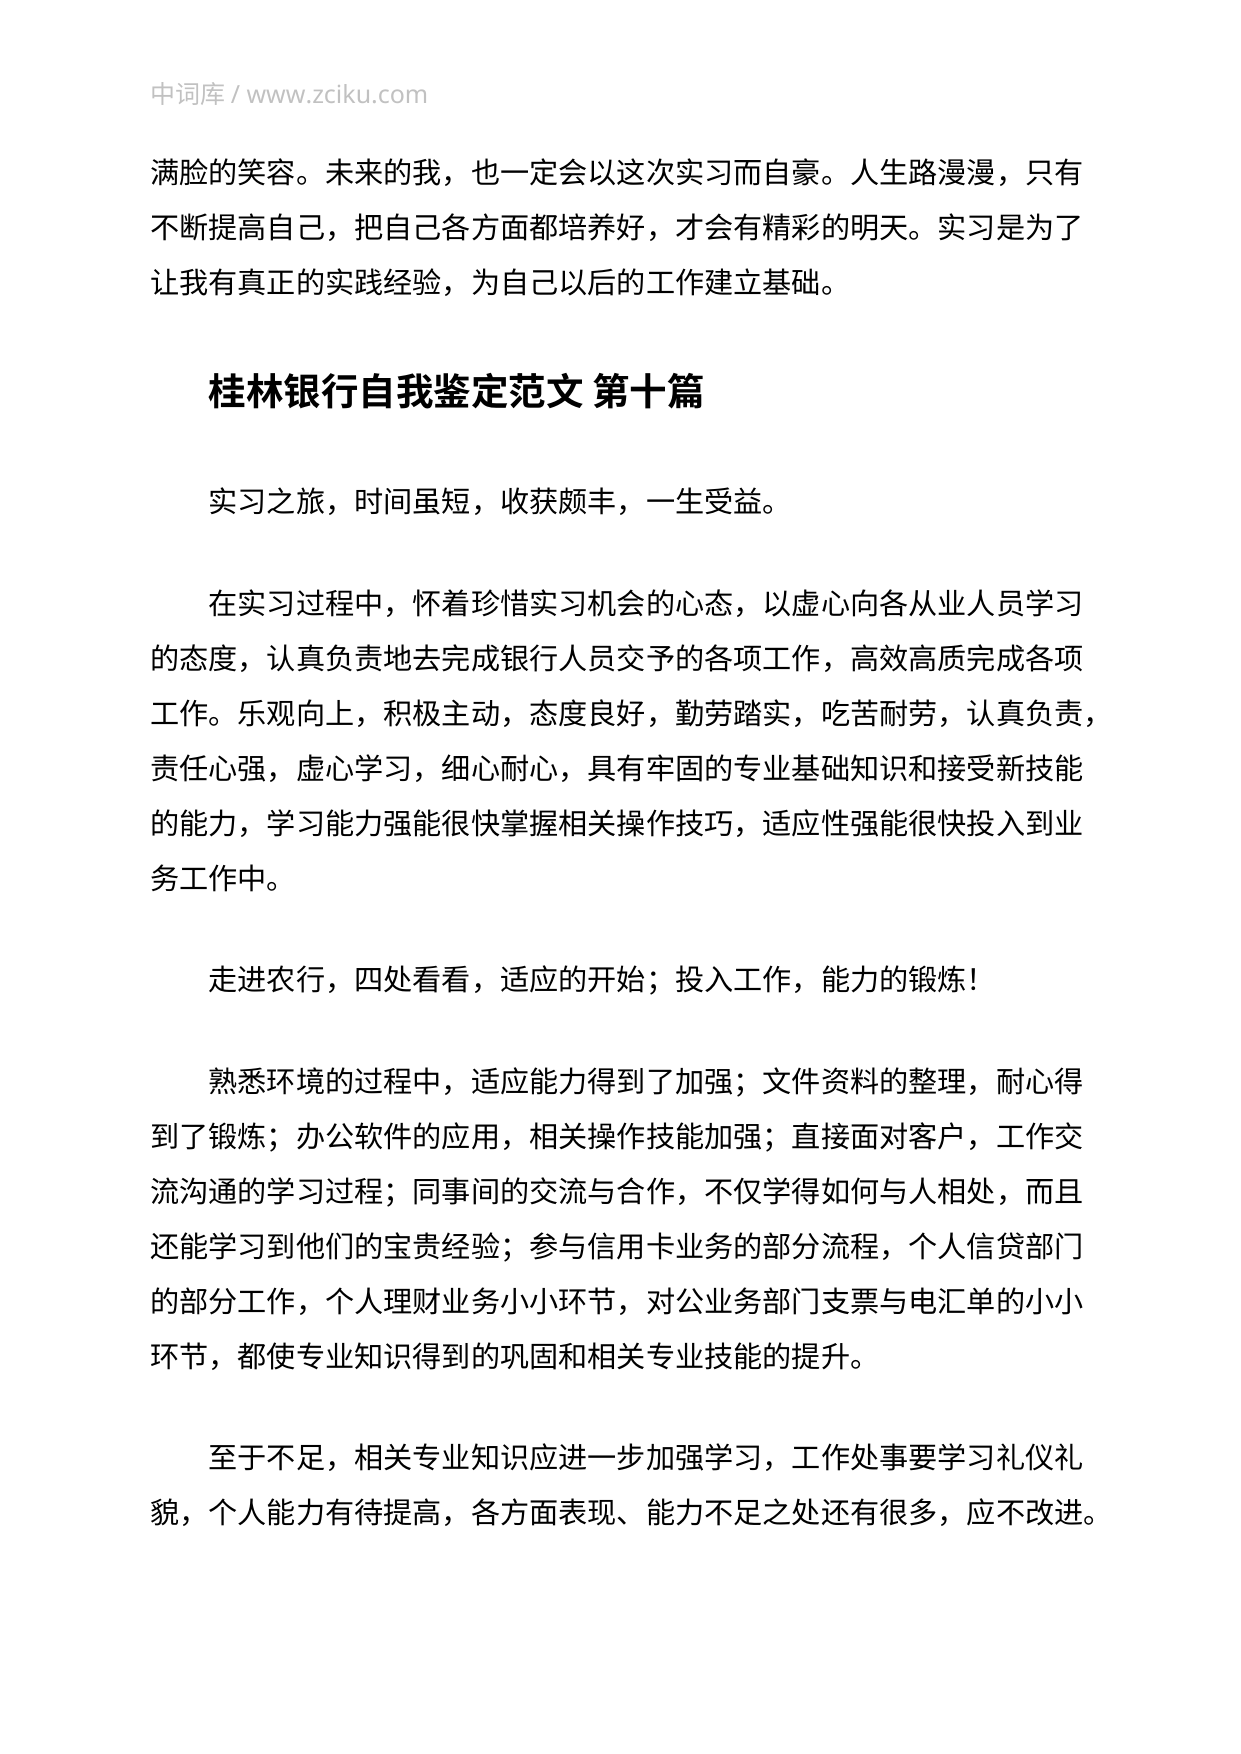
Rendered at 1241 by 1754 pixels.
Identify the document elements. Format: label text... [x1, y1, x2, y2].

text 走进农行，四处看看，适应的开始；投入工作，能力的锻炼！ [150, 957, 1090, 999]
text 熟悉环境的过程中，适应能力得到了加强；文件资料的整理，耐心得到了锻炼；办公软件的应用，相关操作技能加强；直接面对客户，工作交流沟通的学习过程；同事间的交流与合作，不仅学得如何与人相处，而且还能学习到他们的宝贵经验；参与信用卡业务的部分流程，个人信贷部门的部分工作，个人理财业务小小环节，对公业务部门支票与电汇单的小小环节，都使专业知识得到的巩固和相关专业技能的提升。 [150, 1059, 1090, 1376]
text 至于不足，相关专业知识应进一步加强学习，工作处事要学习礼仪礼貌，个人能力有待提高，各方面表现、能力不足之处还有很多，应不改进。 [150, 1435, 1090, 1532]
text 在实习过程中，怀着珍惜实习机会的心态，以虚心向各从业人员学习的态度，认真负责地去完成银行人员交予的各项工作，高效高质完成各项工作。乐观向上，积极主动，态度良好，勤劳踏实，吃苦耐劳，认真负责，责任心强，虚心学习，细心耐心，具有牢固的专业基础知识和接受新技能的能力，学习能力强能很快掌握相关操作技巧，适应性强能很快投入到业务工作中。 [150, 581, 1090, 897]
text 桂林银行自我鉴定范文 第十篇 [150, 362, 1090, 416]
text 实习之旅，时间虽短，收获颇丰，一生受益。 [150, 479, 1090, 521]
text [150, 150, 1090, 302]
